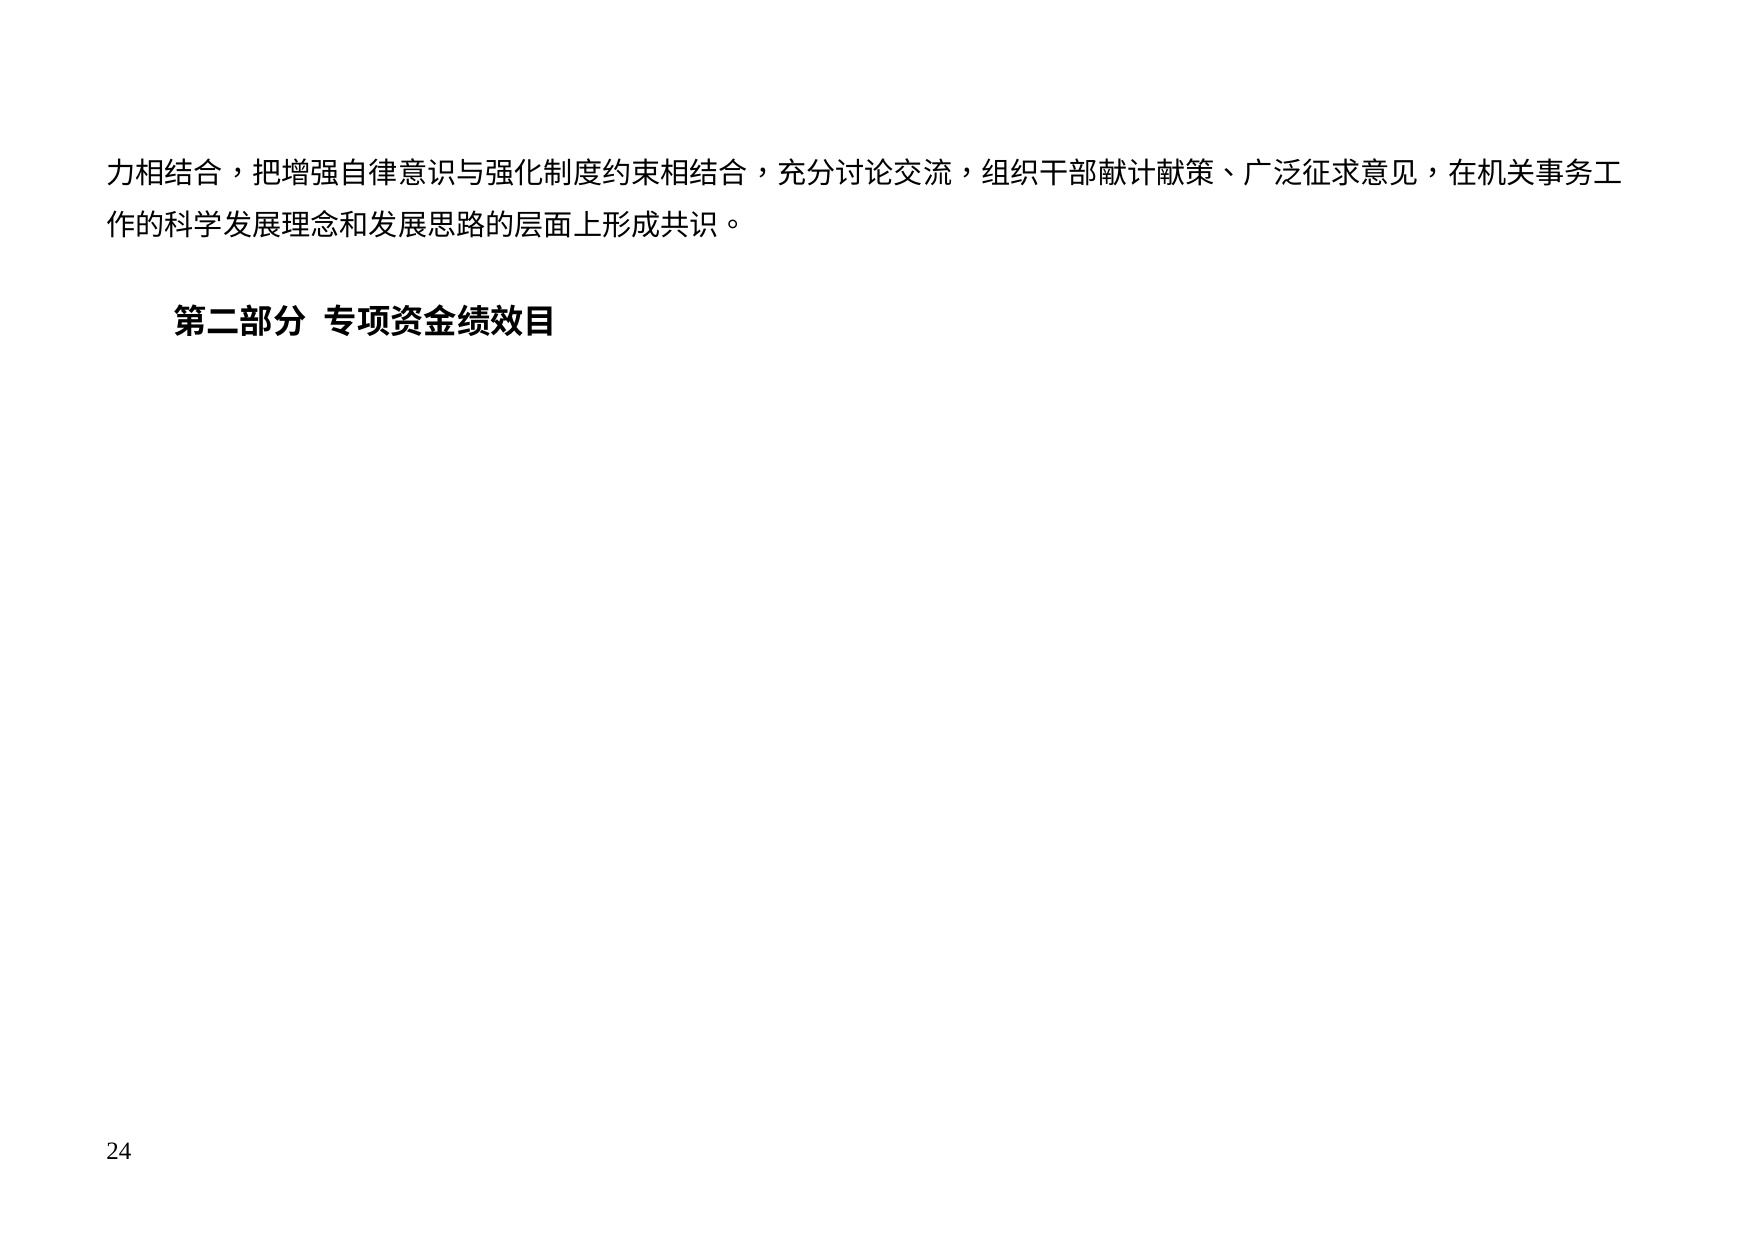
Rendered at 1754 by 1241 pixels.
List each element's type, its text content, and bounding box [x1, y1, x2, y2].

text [106, 142, 1648, 246]
text 第二部分 专项资金绩效目 [106, 298, 1648, 343]
